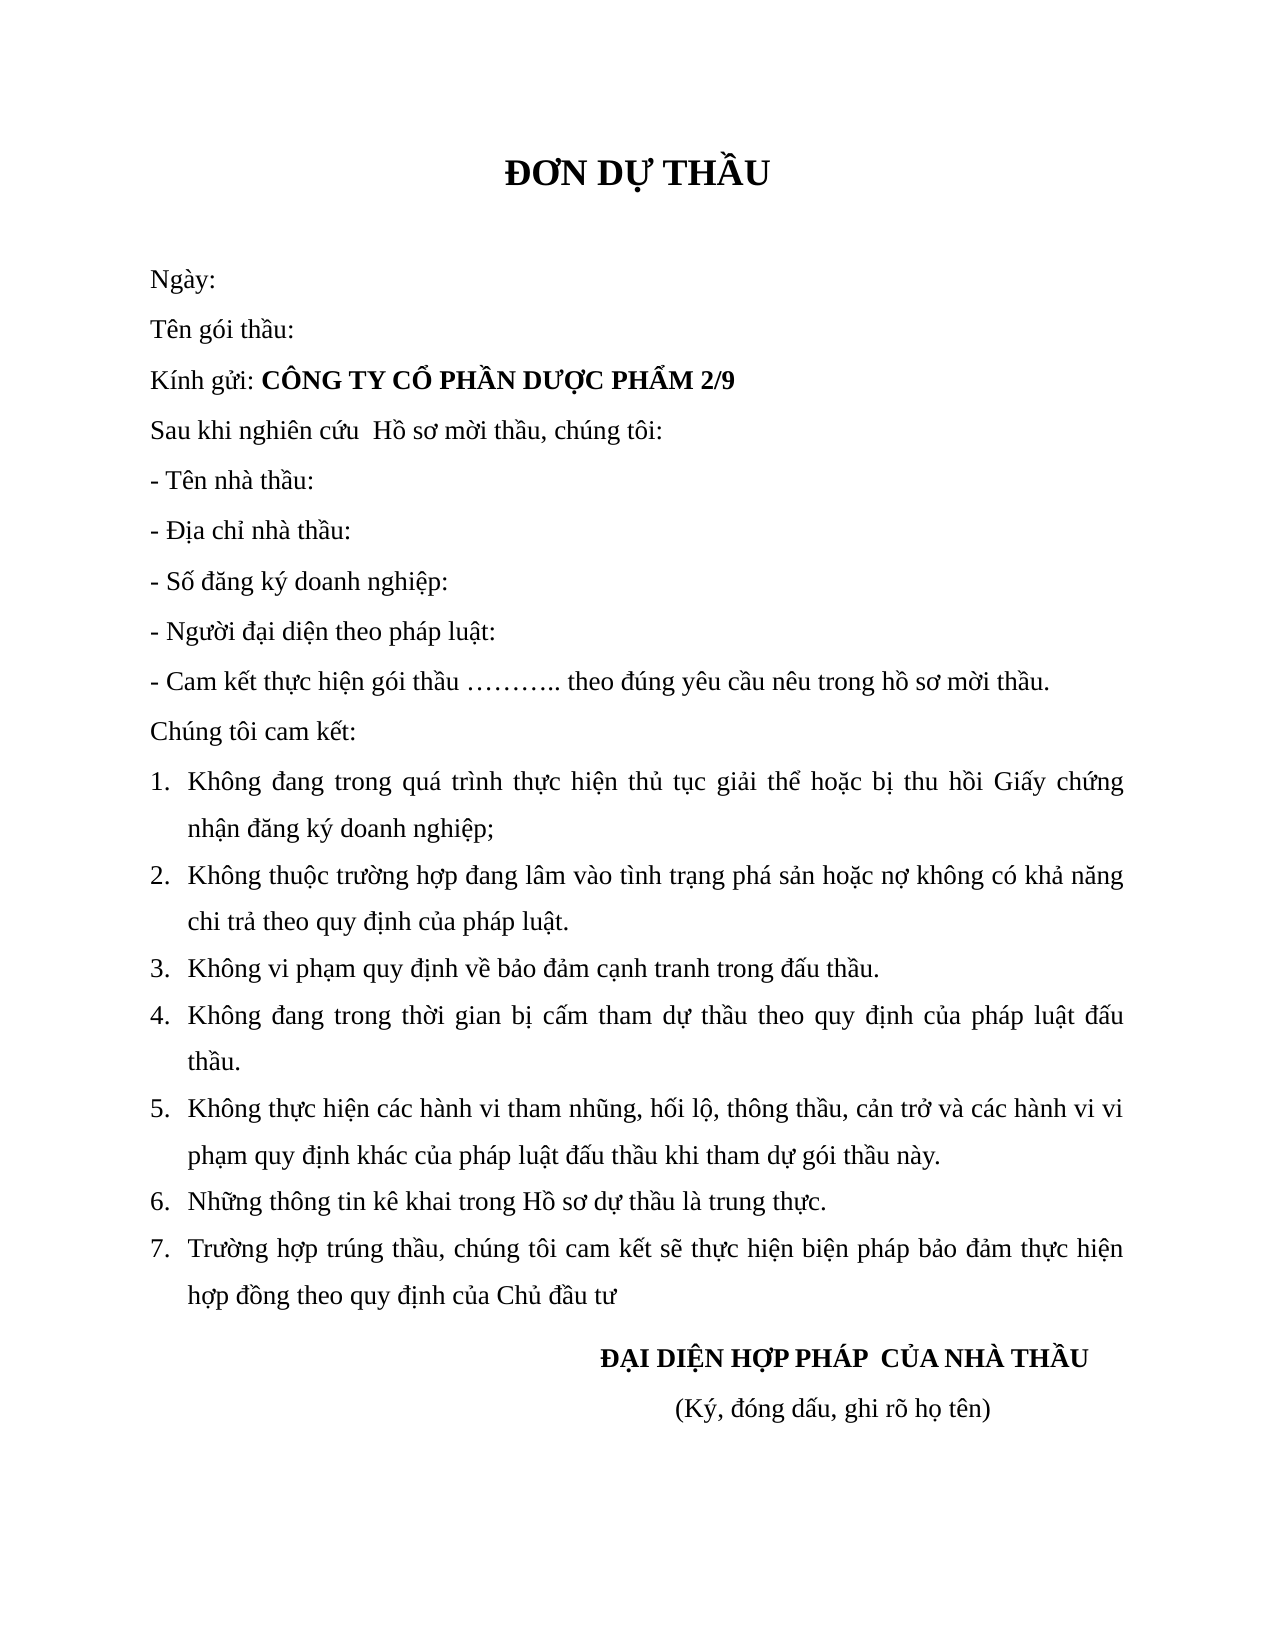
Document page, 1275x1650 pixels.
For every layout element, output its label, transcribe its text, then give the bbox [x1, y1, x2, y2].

text ĐẠI DIỆN HỢP PHÁP CỦA NHÀ THẦU [150, 1342, 1125, 1373]
text - Tên nhà thầu: [150, 464, 1125, 495]
text - Địa chỉ nhà thầu: [150, 514, 1125, 546]
text - Số đăng ký doanh nghiệp: [150, 565, 1125, 596]
text Sau khi nghiên cứu Hồ sơ mời thầu, chúng tôi: [150, 414, 1125, 445]
list Những thông tin kê khai trong Hồ sơ dự thầu là trung thực. [150, 1186, 1125, 1217]
text Ngày: [150, 263, 1125, 294]
text Kính gửi: CÔNG TY CỔ PHẦN DƯỢC PHẨM 2/9 [150, 364, 1125, 395]
text - Người đại diện theo pháp luật: [150, 615, 1125, 646]
text Tên gói thầu: [150, 314, 1125, 345]
text ĐƠN DỰ THẦU [150, 150, 1125, 193]
text (Ký, đóng dấu, ghi rõ họ tên) [150, 1392, 1125, 1423]
list Không thuộc trường hợp đang lâm vào tình trạng phá sản hoặc nợ không có khả năng chi trả theo quy định của pháp luật. [150, 859, 1125, 937]
list Không đang trong thời gian bị cấm tham dự thầu theo quy định của pháp luật đấu thầu. [150, 999, 1125, 1077]
list Không vi phạm quy định về bảo đảm cạnh tranh trong đấu thầu. [150, 952, 1125, 983]
text - Cam kết thực hiện gói thầu ……….. theo đúng yêu cầu nêu trong hồ sơ mời thầu. [150, 665, 1125, 696]
list Không đang trong quá trình thực hiện thủ tục giải thể hoặc bị thu hồi Giấy chứng nhận đăng ký doanh nghiệp; [150, 766, 1125, 843]
list Trường hợp trúng thầu, chúng tôi cam kết sẽ thực hiện biện pháp bảo đảm thực hiện hợp đồng theo quy định của Chủ đầu tư [150, 1232, 1125, 1310]
text Chúng tôi cam kết: [150, 715, 1125, 746]
list Không thực hiện các hành vi tham nhũng, hối lộ, thông thầu, cản trở và các hành vi vi phạm quy định khác của pháp luật đấu thầu khi tham dự gói thầu này. [150, 1092, 1125, 1170]
